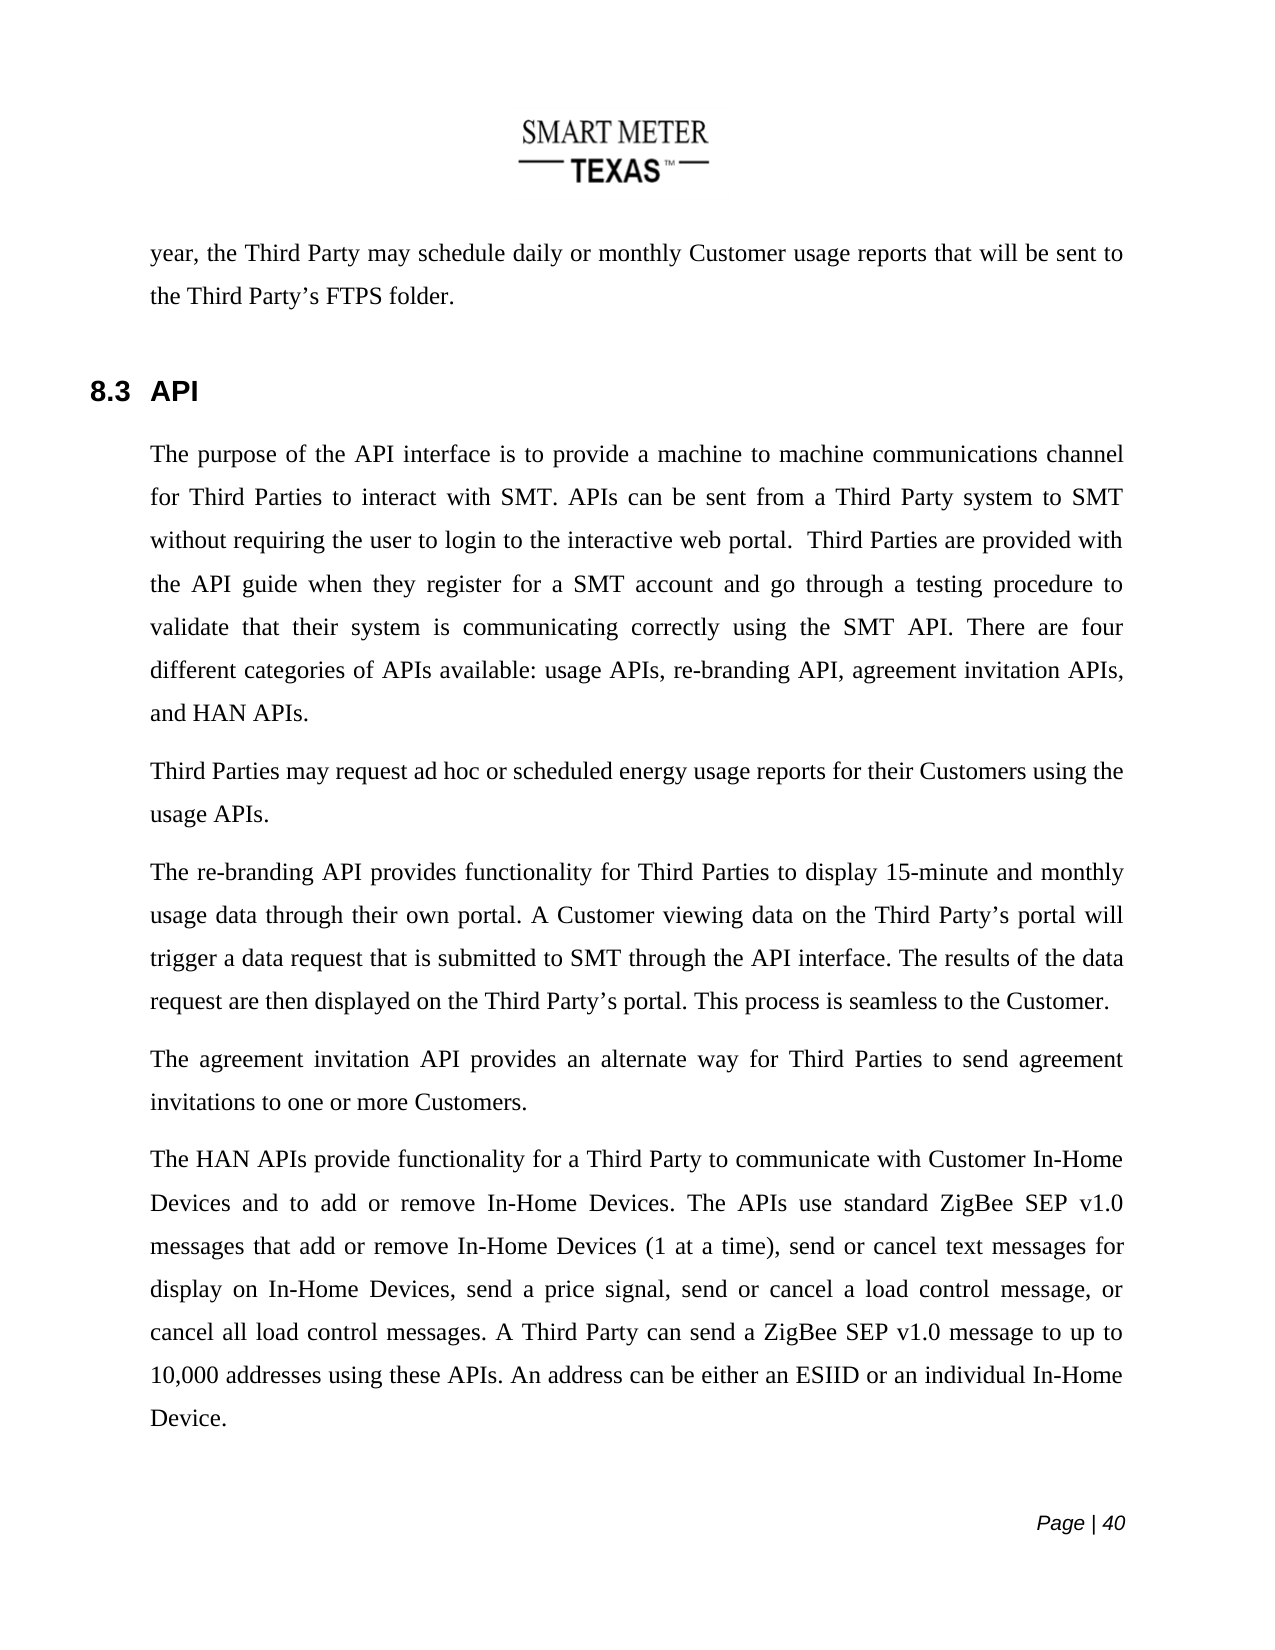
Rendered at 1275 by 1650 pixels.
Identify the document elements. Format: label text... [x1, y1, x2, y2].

subtitle API [90, 374, 1125, 408]
text Third Parties may request ad hoc or scheduled energy usage reports for their Customers using the usage APIs. [150, 756, 1125, 828]
text The re-branding API provides functionality for Third Parties to display 15-minute and monthly usage data through their own portal. A Customer viewing data on the Third Party’s portal will trigger a data request that is submitted to SMT through the API interface. The results of the data request are then displayed on the Third Party’s portal. This process is seamless to the Customer. [150, 857, 1125, 1015]
text The agreement invitation API provides an alternate way for Third Parties to send agreement invitations to one or more Customers. [150, 1044, 1125, 1116]
text The HAN APIs provide functionality for a Third Party to communicate with Customer In-Home Devices and to add or remove In-Home Devices. The APIs use standard ZigBee SEP v1.0 messages that add or remove In-Home Devices (1 at a time), send or cancel text messages for display on In-Home Devices, send a price signal, send or cancel a load control message, or cancel all load control messages. A Third Party can send a ZigBee SEP v1.0 message to up to 10,000 addresses using these APIs. An address can be either an ESIID or an individual In-Home Device. [150, 1144, 1125, 1432]
picture [507, 107, 731, 200]
text The purpose of the API interface is to provide a machine to machine communications channel for Third Parties to interact with SMT. APIs can be sent from a Third Party system to SMT without requiring the user to login to the interactive web portal. Third Parties are provided with the API guide when they register for a SMT account and go through a testing procedure to validate that their system is communicating correctly using the SMT API. There are four different categories of APIs available: usage APIs, re-branding API, agreement invitation APIs, and HAN APIs. [150, 439, 1125, 727]
